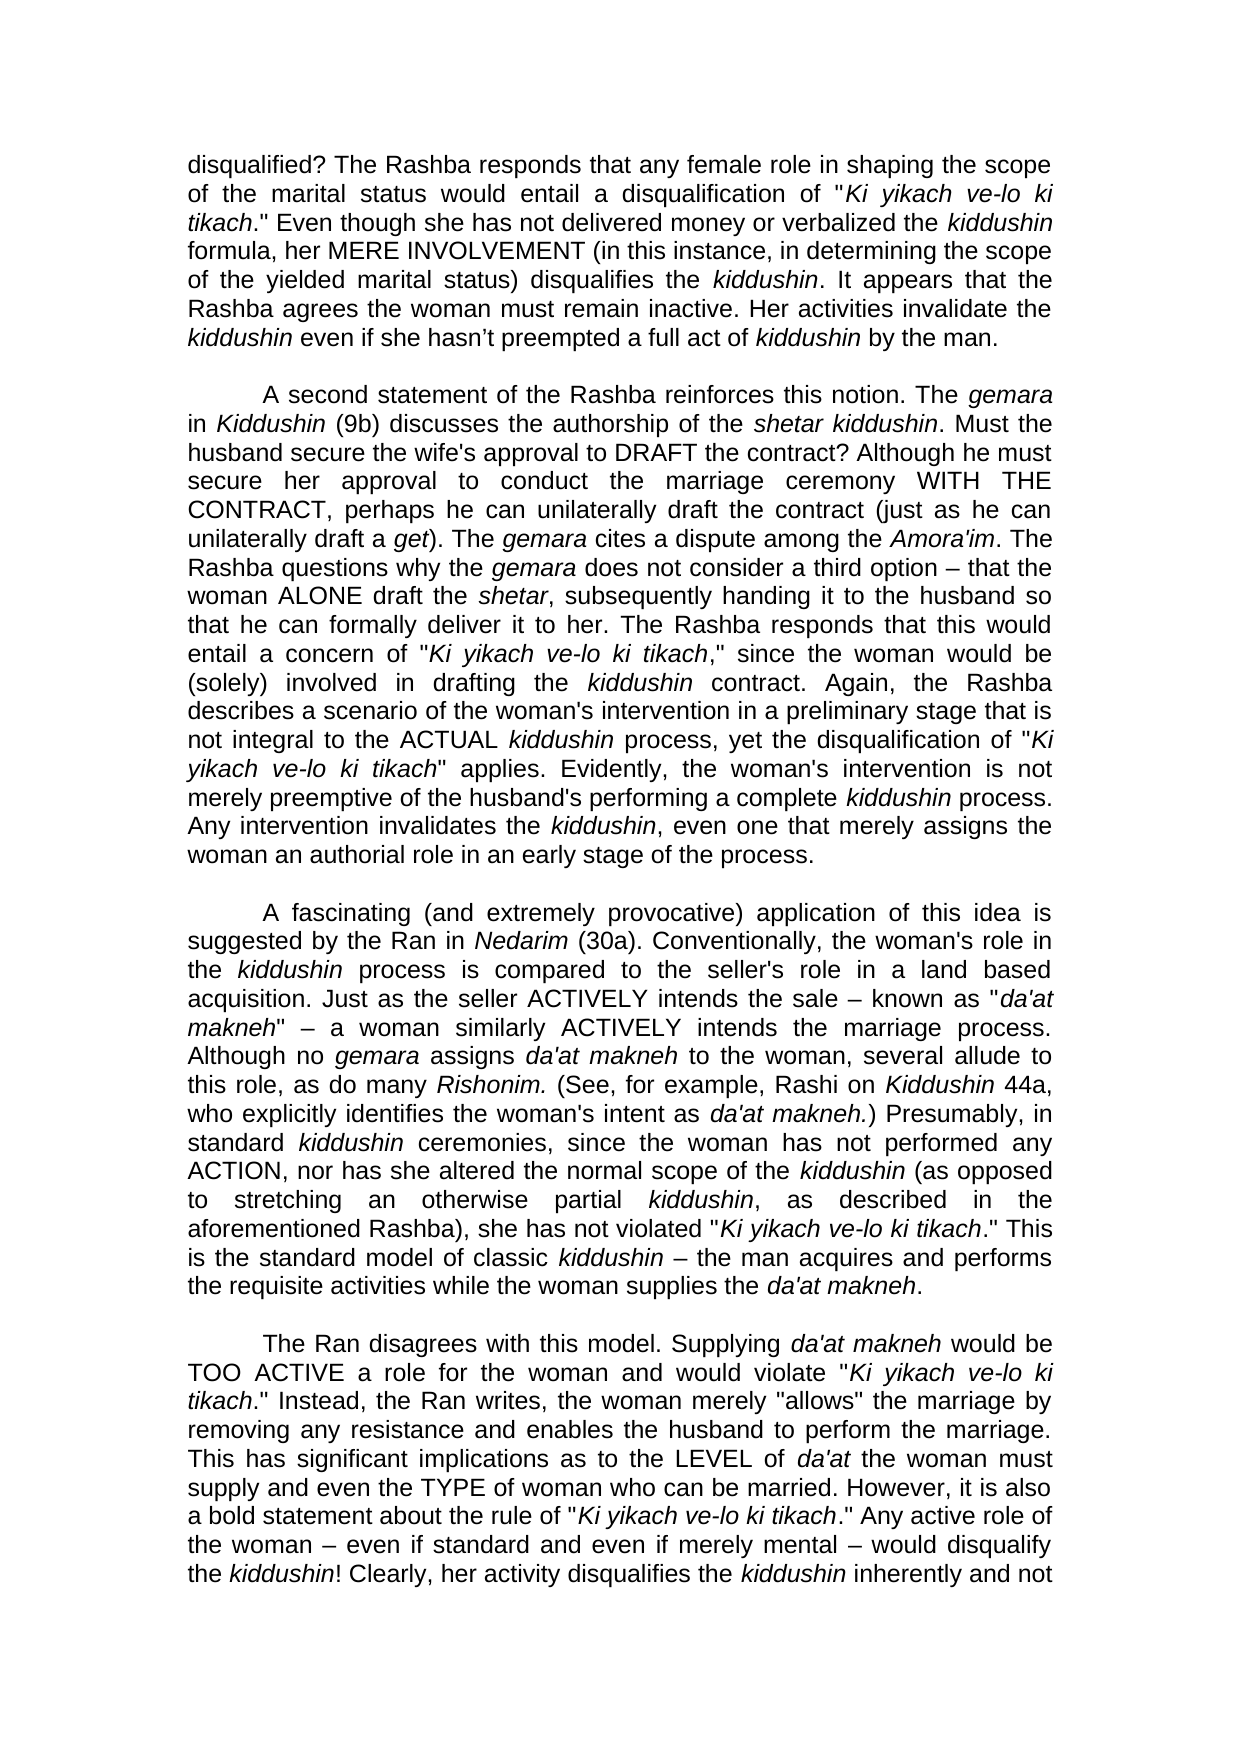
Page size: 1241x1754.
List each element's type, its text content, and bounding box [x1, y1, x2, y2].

text A fascinating (and extremely provocative) application of this idea is suggested by the Ran in Nedarim (30a). Conventionally, the woman's role in the kiddushin process is compared to the seller's role in a land based acquisition. Just as the seller ACTIVELY intends the sale – known as "da'at makneh" – a woman similarly ACTIVELY intends the marriage process. Although no gemara assigns da'at makneh to the woman, several allude to this role, as do many Rishonim. (See, for example, Rashi on Kiddushin 44a, who explicitly identifies the woman's intent as da'at makneh.) Presumably, in standard kiddushin ceremonies, since the woman has not performed any ACTION, nor has she altered the normal scope of the kiddushin (as opposed to stretching an otherwise partial kiddushin, as described in the aforementioned Rashba), she has not violated "Ki yikach ve-lo ki tikach." This is the standard model of classic kiddushin – the man acquires and performs the requisite activities while the woman supplies the da'at makneh. [187, 897, 1053, 1300]
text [187, 1329, 1053, 1587]
text A second statement of the Rashba reinforces this notion. The gemara in Kiddushin (9b) discusses the authorship of the shetar kiddushin. Must the husband secure the wife's approval to DRAFT the contract? Although he must secure her approval to conduct the marriage ceremony WITH THE CONTRACT, perhaps he can unilaterally draft the contract (just as he can unilaterally draft a get). The gemara cites a dispute among the Amora'im. The Rashba questions why the gemara does not consider a third option – that the woman ALONE draft the shetar, subsequently handing it to the husband so that he can formally deliver it to her. The Rashba responds that this would entail a concern of "Ki yikach ve-lo ki tikach," since the woman would be (solely) involved in drafting the kiddushin contract. Again, the Rashba describes a scenario of the woman's intervention in a preliminary stage that is not integral to the ACTUAL kiddushin process, yet the disqualification of "Ki yikach ve-lo ki tikach" applies. Evidently, the woman's intervention is not merely preemptive of the husband's performing a complete kiddushin process. Any intervention invalidates the kiddushin, even one that merely assigns the woman an authorial role in an early stage of the process. [187, 380, 1053, 869]
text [187, 150, 1053, 351]
